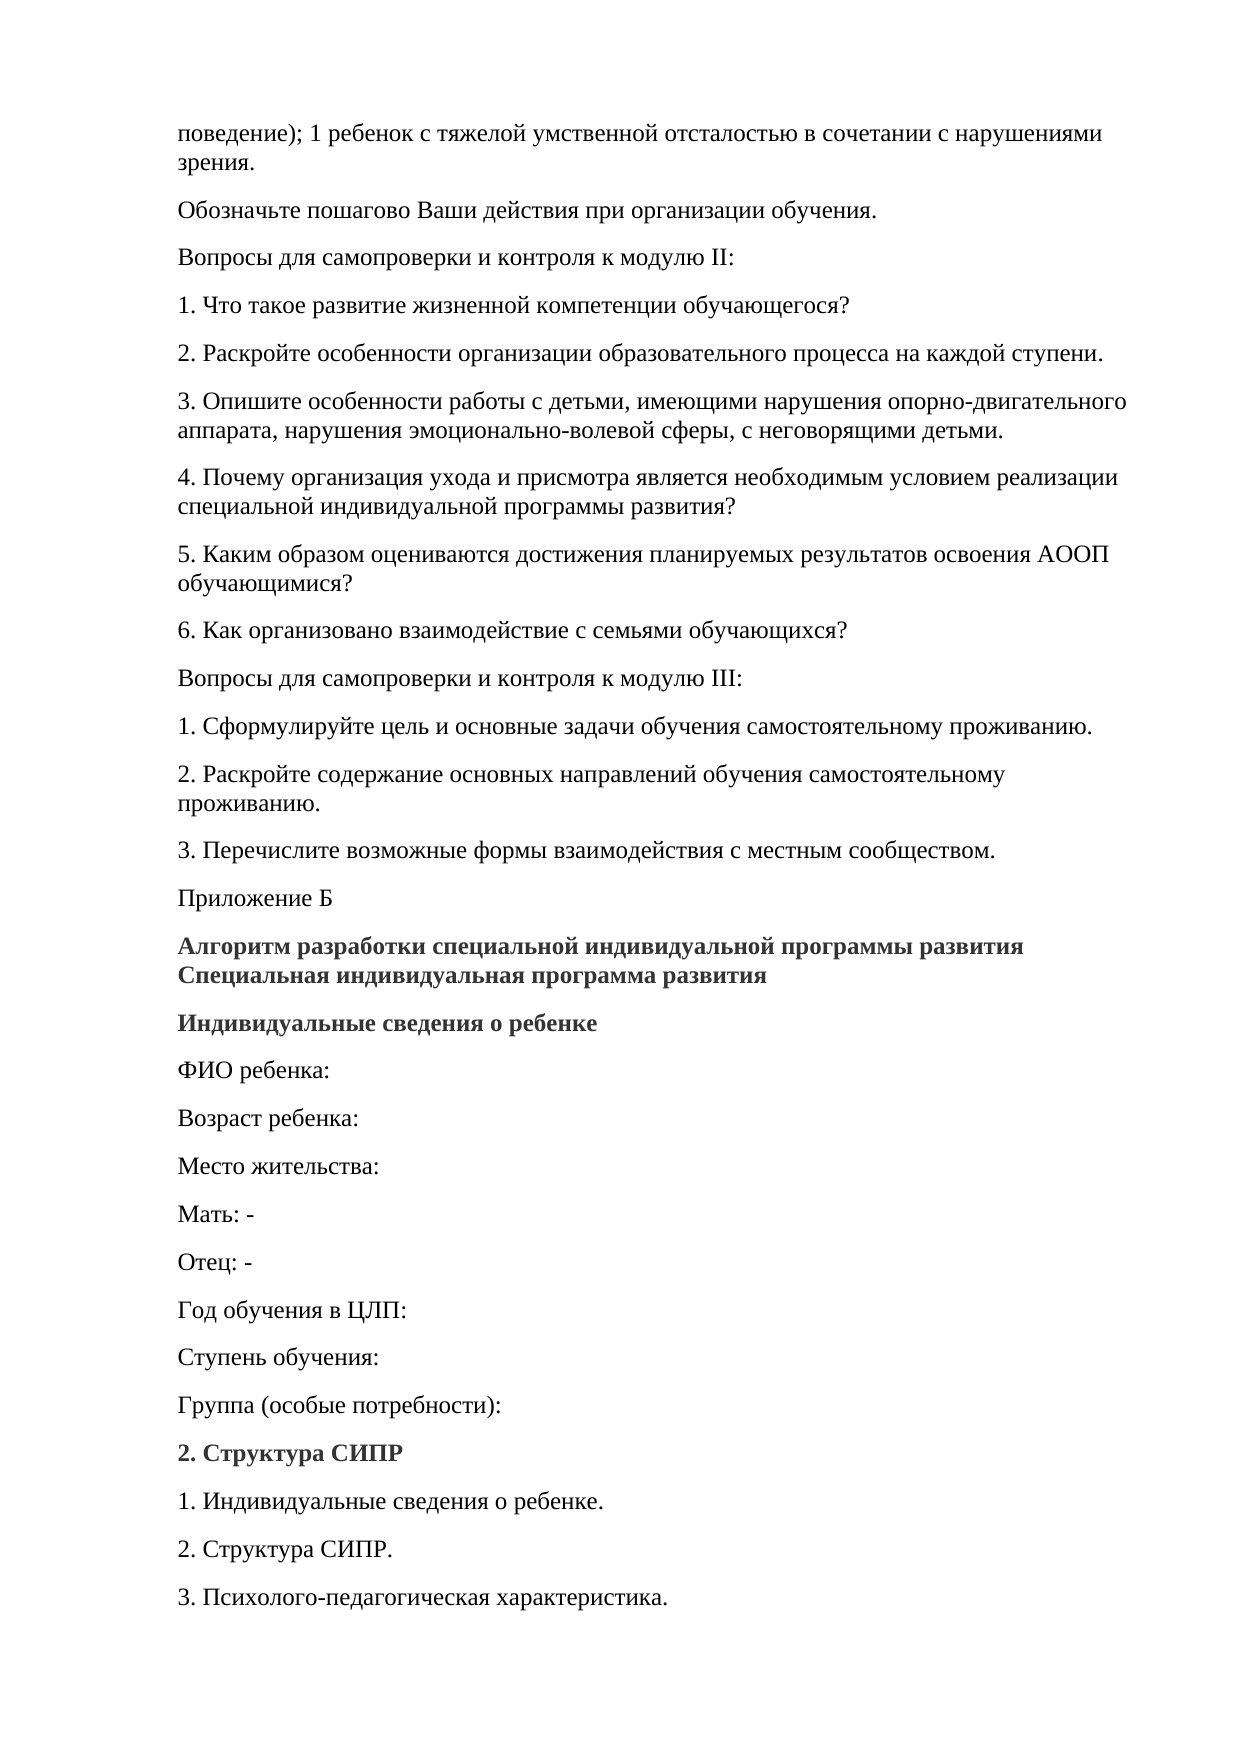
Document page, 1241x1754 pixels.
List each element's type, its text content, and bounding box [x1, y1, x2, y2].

text 1. Что такое развитие жизненной компетенции обучающегося? [177, 290, 1152, 319]
text Группа (особые потребности): [177, 1390, 1152, 1419]
text 3. Психолого-педагогическая характеристика. [177, 1582, 1152, 1610]
text 1. Индивидуальные сведения о ребенке. [177, 1486, 1152, 1515]
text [177, 118, 1152, 176]
text 5. Каким образом оцениваются достижения планируемых результатов освоения АООП обучающимися? [177, 539, 1152, 597]
text 3. Перечислите возможные формы взаимодействия с местным сообществом. [177, 836, 1152, 864]
text Ступень обучения: [177, 1342, 1152, 1371]
text Обозначьте пошагово Ваши действия при организации обучения. [177, 195, 1152, 223]
text Вопросы для самопроверки и контроля к модулю III: [177, 663, 1152, 692]
text 2. Структура СИПР. [177, 1534, 1152, 1562]
text Индивидуальные сведения о ребенке [177, 1008, 1152, 1037]
text Приложение Б [177, 883, 1152, 912]
text Вопросы для самопроверки и контроля к модулю II: [177, 242, 1152, 271]
text ФИО ребенка: [177, 1056, 1152, 1084]
text 2. Структура СИПР [177, 1438, 1152, 1467]
text Алгоритм разработки специальной индивидуальной программы развития Специальная индивидуальная программа развития [177, 931, 1152, 989]
text Отец: - [177, 1247, 1152, 1276]
text Место жительства: [177, 1151, 1152, 1180]
text 2. Раскройте особенности организации образовательного процесса на каждой ступени. [177, 338, 1152, 367]
text 1. Сформулируйте цель и основные задачи обучения самостоятельному проживанию. [177, 711, 1152, 740]
text 2. Раскройте содержание основных направлений обучения самостоятельному проживанию. [177, 759, 1152, 817]
text Возраст ребенка: [177, 1103, 1152, 1132]
text 4. Почему организация ухода и присмотра является необходимым условием реализации специальной индивидуальной программы развития? [177, 462, 1152, 520]
text Год обучения в ЦЛП: [177, 1295, 1152, 1323]
text Мать: - [177, 1199, 1152, 1228]
text 6. Как организовано взаимодействие с семьями обучающихся? [177, 616, 1152, 644]
text 3. Опишите особенности работы с детьми, имеющими нарушения опорно-двигательного аппарата, нарушения эмоционально-волевой сферы, с неговорящими детьми. [177, 386, 1152, 443]
